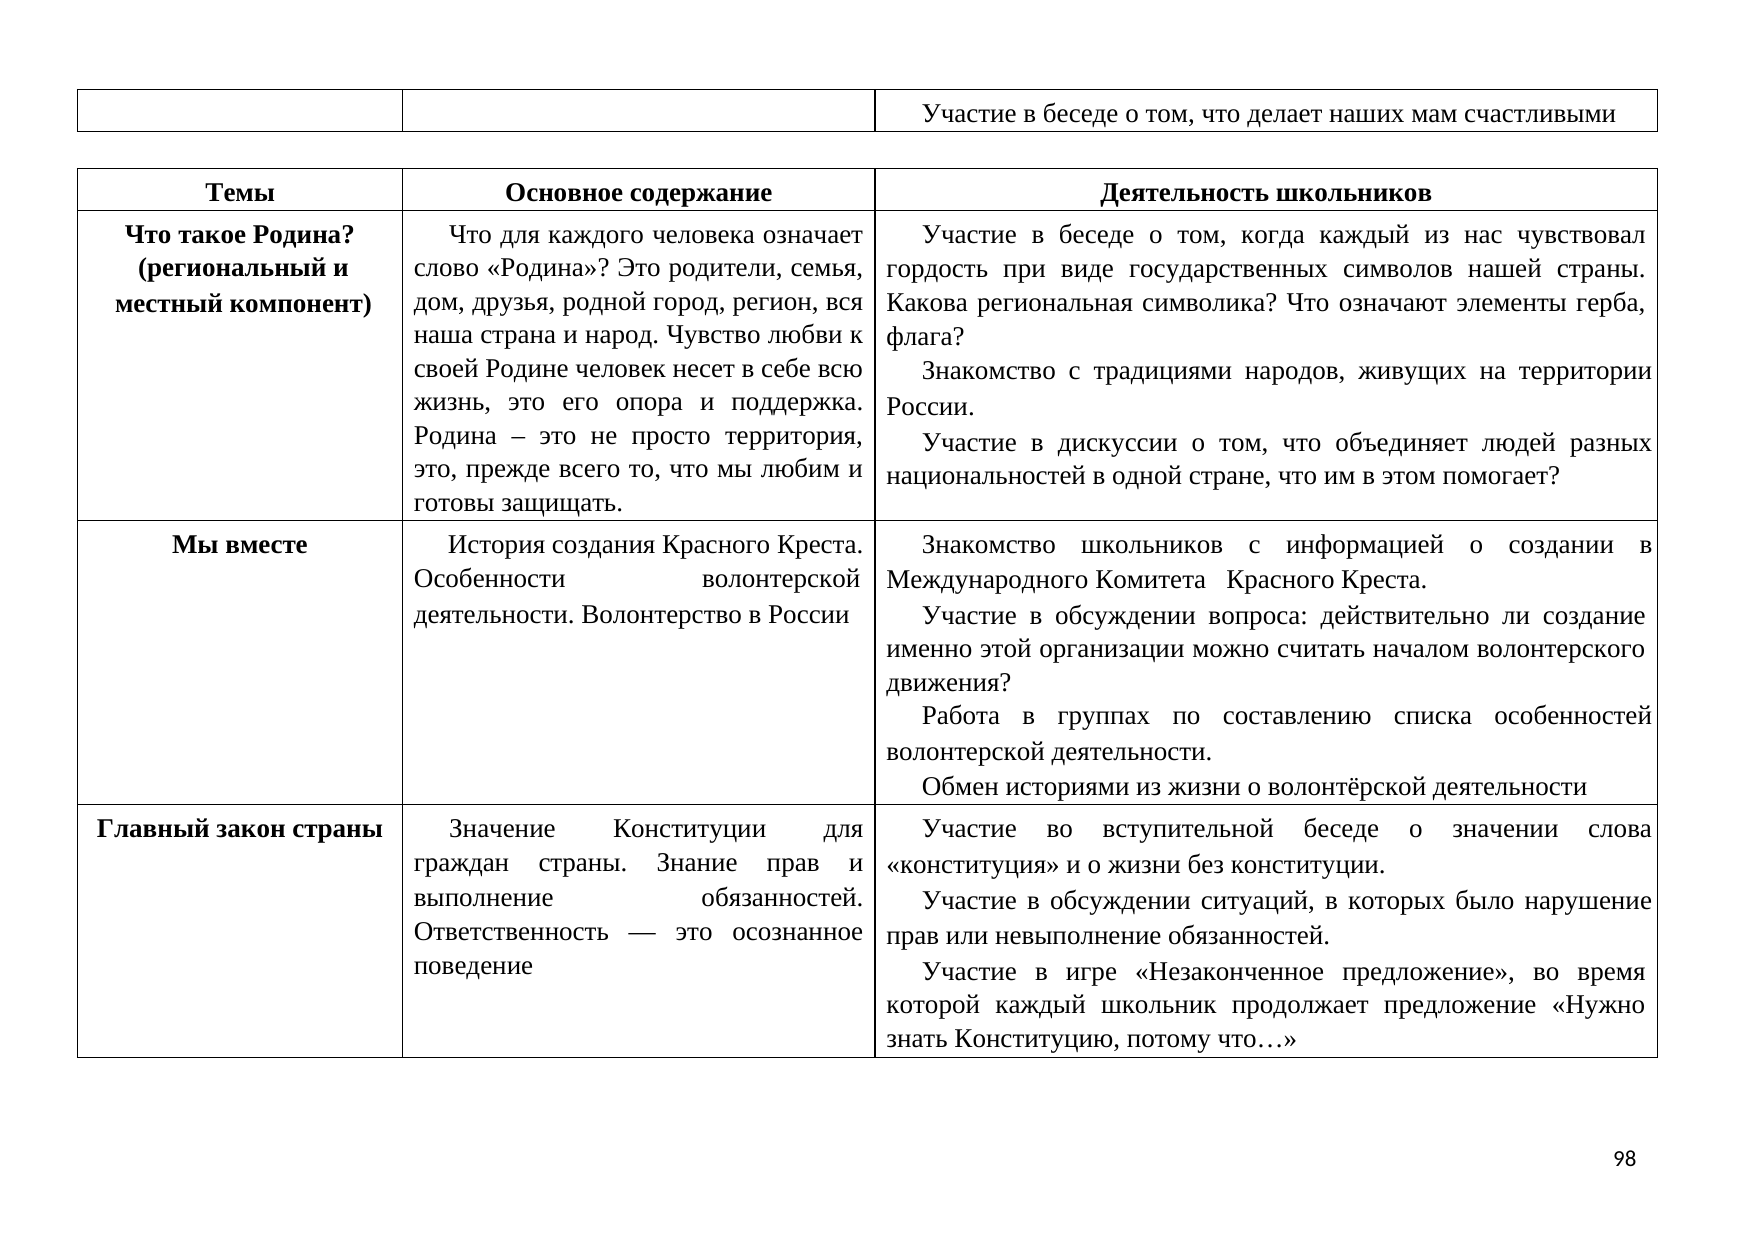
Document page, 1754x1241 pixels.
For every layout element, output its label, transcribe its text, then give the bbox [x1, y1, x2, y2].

table_cell Участие в беседе о том, когда каждый из нас чувствовал гордость при виде государственных символов нашей страны. Какова региональная символика? Что означают элементы герба, флага? Знакомство с традициями народов, живущих на территории России. Участие в дискуссии о том, что объединяет людей разных национальностей в одной стране, что им в этом помогает? [876, 211, 1657, 520]
table_cell История создания Красного Креста. Особенности волонтерской деятельности. Волонтерство в России [403, 521, 874, 804]
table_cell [78, 805, 402, 1057]
table_cell Что для каждого человека означает слово «Родина»? Это родители, семья, дом, друзья, родной город, регион, вся наша страна и народ. Чувство любви к своей Родине человек несет в себе всю жизнь, это его опора и поддержка. Родина – это не просто территория, это, прежде всего то, что мы любим и готовы защищать. [403, 211, 874, 520]
table_cell Знакомство школьников с информацией о создании в Международного Комитета Красного Креста. Участие в обсуждении вопроса: действительно ли создание именно этой организации можно считать началом волонтерского движения? Работа в группах по составлению списка особенностей волонтерской деятельности. Обмен историями из жизни о волонтёрской деятельности [876, 521, 1657, 804]
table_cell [403, 805, 874, 1057]
table_cell Что такое Родина? (региональный и местный компонент) [78, 211, 402, 520]
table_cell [876, 805, 1657, 1057]
table_cell Мы вместе [78, 521, 402, 804]
table_header Темы [78, 169, 402, 210]
table_header Деятельность школьников [876, 169, 1657, 210]
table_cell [876, 90, 1657, 131]
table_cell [78, 90, 402, 131]
table_header Основное содержание [403, 169, 874, 210]
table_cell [403, 90, 874, 131]
